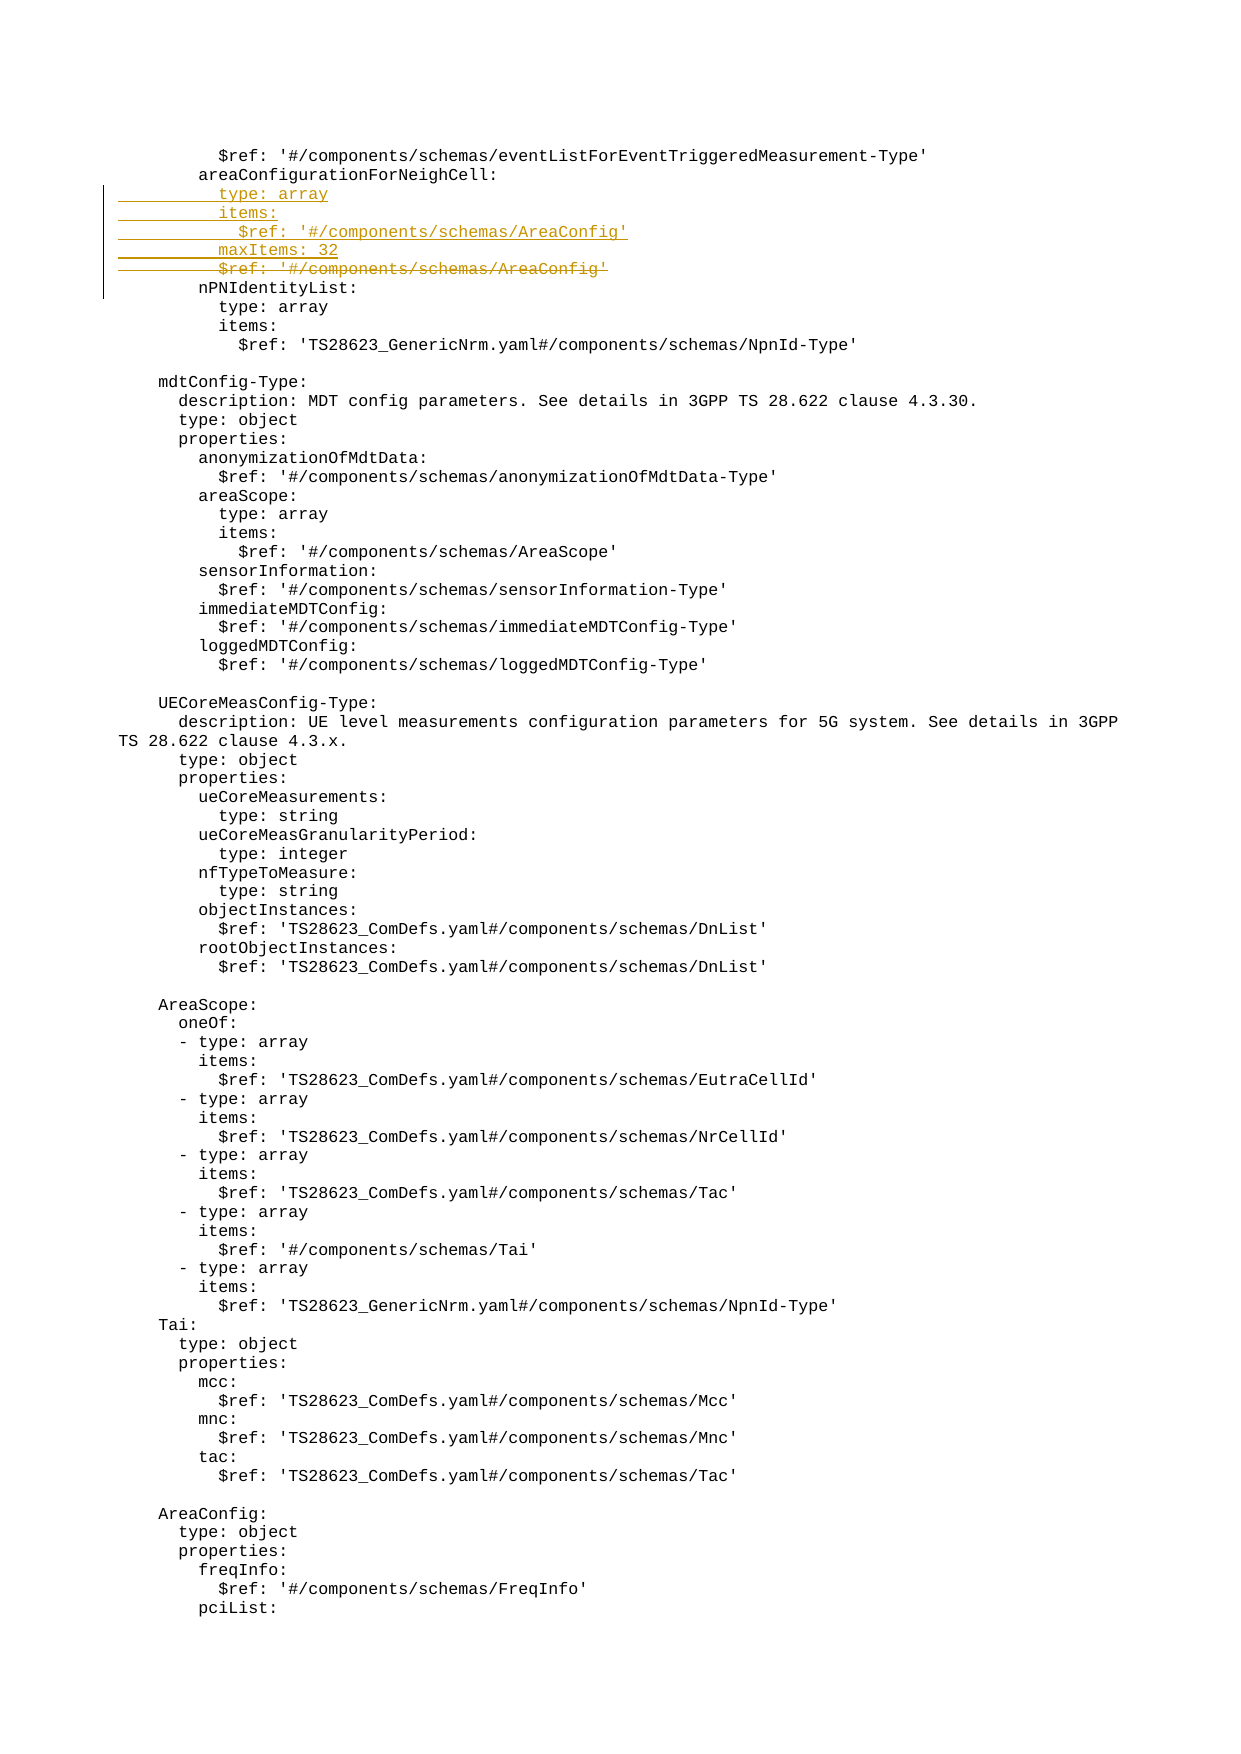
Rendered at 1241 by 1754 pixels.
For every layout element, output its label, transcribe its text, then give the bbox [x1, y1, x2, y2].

text immediateMDTConfig: [118, 600, 1122, 619]
text AreaConfig: [118, 1505, 1122, 1524]
text description: MDT config parameters. See details in 3GPP TS 28.622 clause 4.3.30. [118, 393, 1122, 412]
text rootObjectInstances: [118, 939, 1122, 958]
text items: [118, 1053, 1122, 1072]
text objectInstances: [118, 902, 1122, 921]
text - type: array [118, 1260, 1122, 1279]
text type: integer [118, 845, 1122, 864]
text items: [118, 1222, 1122, 1241]
text anonymizationOfMdtData: [118, 449, 1122, 468]
text mcc: [118, 1373, 1122, 1392]
text - type: array [118, 1203, 1122, 1222]
text pciList: [118, 1599, 1122, 1618]
text type: object [118, 1524, 1122, 1543]
text mnc: [118, 1411, 1122, 1430]
text - type: array [118, 1147, 1122, 1166]
text properties: [118, 1543, 1122, 1562]
text sensorInformation: [118, 562, 1122, 581]
text items: [118, 525, 1122, 544]
text items: [118, 1109, 1122, 1128]
text ueCoreMeasGranularityPeriod: [118, 826, 1122, 845]
text properties: [118, 431, 1122, 449]
text $ref: 'TS28623_ComDefs.yaml#/components/schemas/DnList' [118, 958, 1122, 977]
text nfTypeToMeasure: [118, 864, 1122, 883]
text $ref: 'TS28623_ComDefs.yaml#/components/schemas/NrCellId' [118, 1128, 1122, 1147]
text $ref: 'TS28623_ComDefs.yaml#/components/schemas/Tac' [118, 1185, 1122, 1203]
text properties: [118, 1354, 1122, 1373]
text items: [118, 1279, 1122, 1298]
text tac: [118, 1449, 1122, 1467]
text $ref: 'TS28623_GenericNrm.yaml#/components/schemas/NpnId-Type' [118, 336, 1122, 355]
text properties: [118, 770, 1122, 789]
text $ref: 'TS28623_ComDefs.yaml#/components/schemas/DnList' [118, 921, 1122, 939]
text freqInfo: [118, 1562, 1122, 1581]
text type: array [118, 506, 1122, 525]
text areaConfigurationForNeighCell: [118, 167, 1122, 185]
text $ref: 'TS28623_ComDefs.yaml#/components/schemas/Mcc' [118, 1392, 1122, 1411]
text type: object [118, 412, 1122, 431]
text loggedMDTConfig: [118, 638, 1122, 657]
text oneOf: [118, 1015, 1122, 1034]
text items: [118, 1166, 1122, 1185]
text $ref: 'TS28623_ComDefs.yaml#/components/schemas/EutraCellId' [118, 1072, 1122, 1090]
text $ref: '#/components/schemas/FreqInfo' [118, 1581, 1122, 1599]
text $ref: '#/components/schemas/loggedMDTConfig-Type' [118, 657, 1122, 676]
text description: UE level measurements configuration parameters for 5G system. See details in 3GPP TS 28.622 clause 4.3.x. [118, 713, 1122, 751]
text type: object [118, 1336, 1122, 1354]
text $ref: '#/components/schemas/anonymizationOfMdtData-Type' [118, 468, 1122, 487]
text $ref: '#/components/schemas/eventListForEventTriggeredMeasurement-Type' [118, 148, 1122, 167]
text $ref: '#/components/schemas/immediateMDTConfig-Type' [118, 619, 1122, 638]
text $ref: '#/components/schemas/Tai' [118, 1241, 1122, 1260]
text - type: array [118, 1090, 1122, 1109]
text type: array [118, 298, 1122, 317]
text items: [118, 317, 1122, 336]
text nPNIdentityList: [118, 280, 1122, 298]
text AreaScope: [118, 996, 1122, 1015]
text mdtConfig-Type: [118, 374, 1122, 393]
text UECoreMeasConfig-Type: [118, 694, 1122, 713]
text Tai: [118, 1317, 1122, 1336]
text type: string [118, 883, 1122, 902]
text $ref: 'TS28623_GenericNrm.yaml#/components/schemas/NpnId-Type' [118, 1298, 1122, 1317]
text - type: array [118, 1034, 1122, 1053]
text $ref: '#/components/schemas/sensorInformation-Type' [118, 581, 1122, 600]
text $ref: '#/components/schemas/AreaScope' [118, 544, 1122, 562]
text ueCoreMeasurements: [118, 789, 1122, 808]
text areaScope: [118, 487, 1122, 506]
text type: object [118, 751, 1122, 770]
text type: string [118, 808, 1122, 826]
text $ref: 'TS28623_ComDefs.yaml#/components/schemas/Tac' [118, 1467, 1122, 1486]
text $ref: 'TS28623_ComDefs.yaml#/components/schemas/Mnc' [118, 1430, 1122, 1449]
